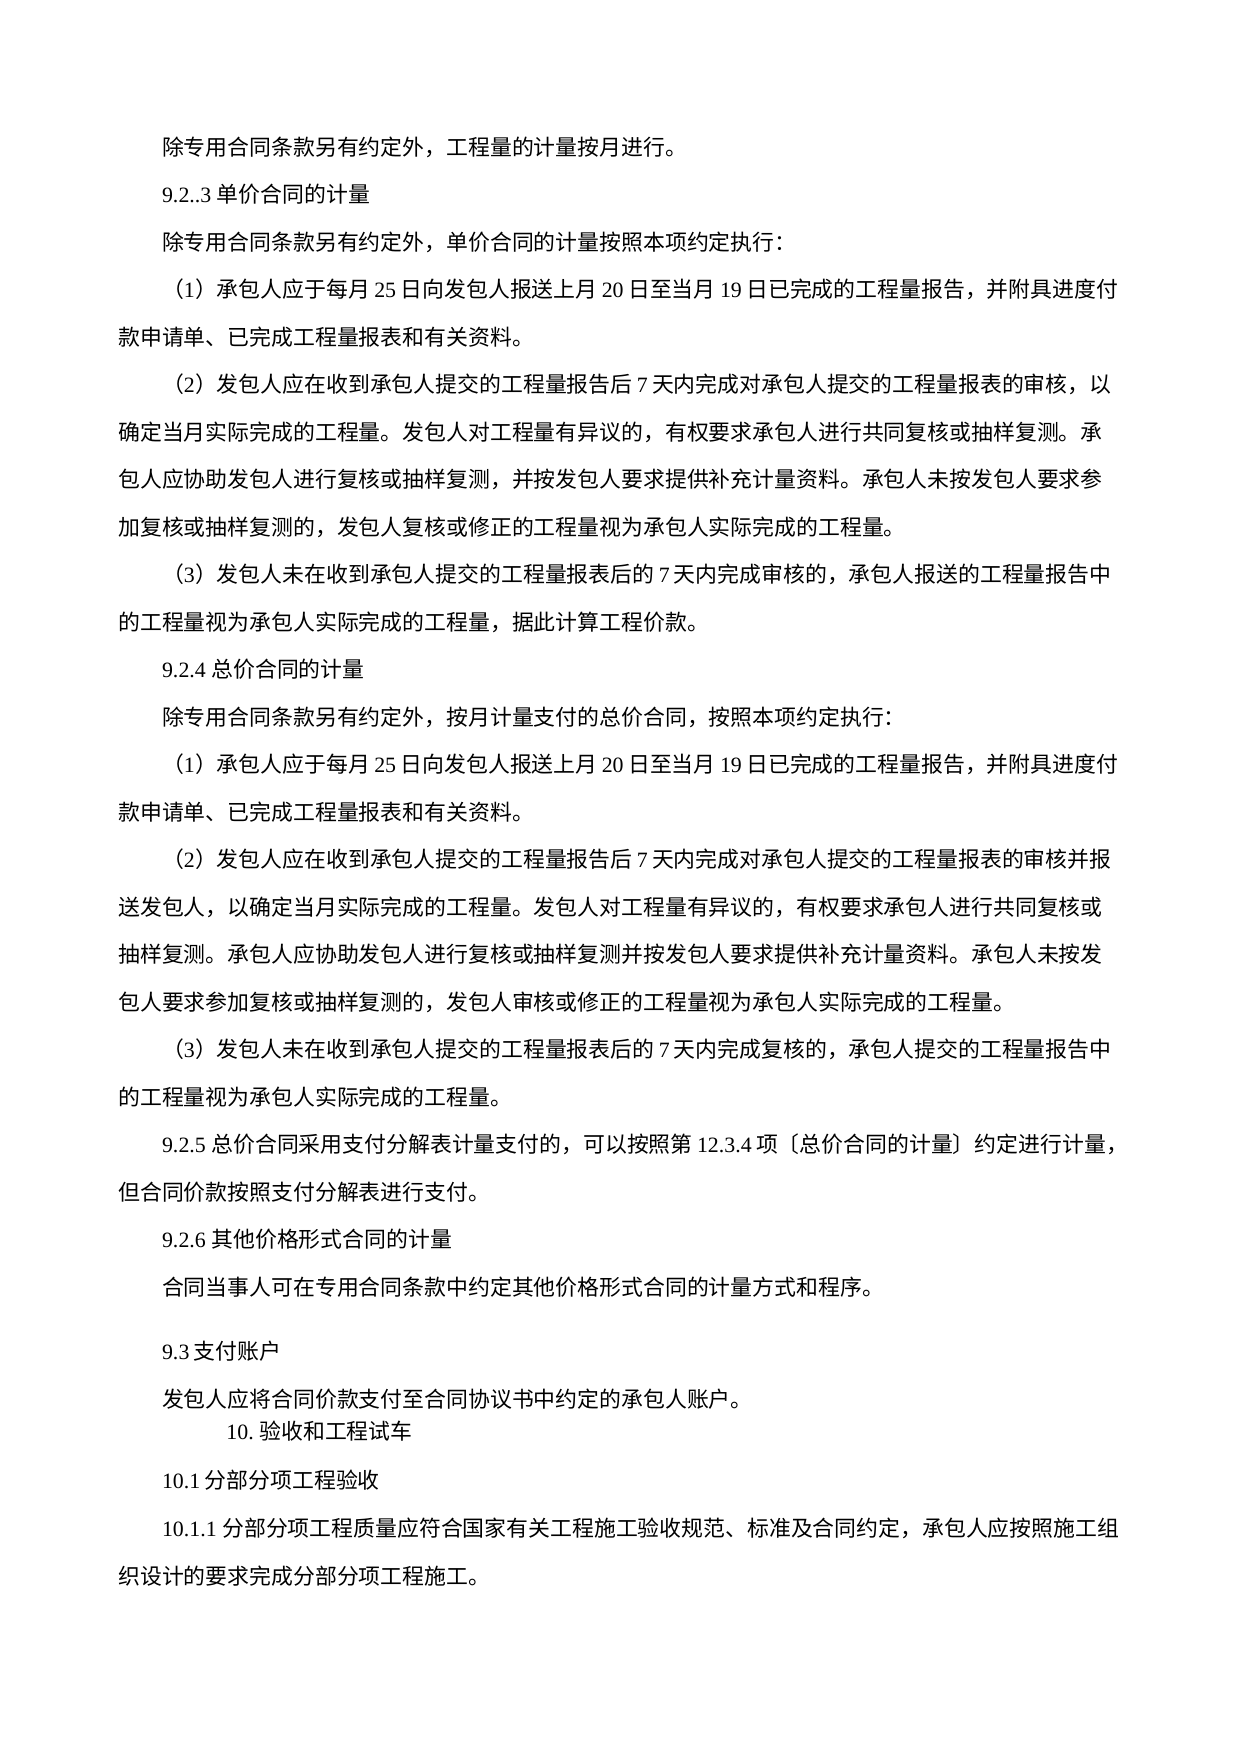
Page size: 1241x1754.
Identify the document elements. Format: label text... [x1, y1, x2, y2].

text 除专用合同条款另有约定外，按月计量支付的总价合同，按照本项约定执行： [118, 699, 1122, 731]
text （2）发包人应在收到承包人提交的工程量报告后7天内完成对承包人提交的工程量报表的审核，以确定当月实际完成的工程量。发包人对工程量有异议的，有权要求承包人进行共同复核或抽样复测。承包人应协助发包人进行复核或抽样复测，并按发包人要求提供补充计量资料。承包人未按发包人要求参加复核或抽样复测的，发包人复核或修正的工程量视为承包人实际完成的工程量。 [118, 367, 1122, 541]
text （1）承包人应于每月25日向发包人报送上月20日至当月19日已完成的工程量报告，并附具进度付款申请单、已完成工程量报表和有关资料。 [118, 272, 1122, 351]
text 除专用合同条款另有约定外，单价合同的计量按照本项约定执行： [118, 224, 1122, 256]
text （1）承包人应于每月25日向发包人报送上月20日至当月19日已完成的工程量报告，并附具进度付款申请单、已完成工程量报表和有关资料。 [118, 747, 1122, 826]
text 发包人应将合同价款支付至合同协议书中约定的承包人账户。 [118, 1382, 1122, 1414]
text （2）发包人应在收到承包人提交的工程量报告后7天内完成对承包人提交的工程量报表的审核并报送发包人，以确定当月实际完成的工程量。发包人对工程量有异议的，有权要求承包人进行共同复核或抽样复测。承包人应协助发包人进行复核或抽样复测并按发包人要求提供补充计量资料。承包人未按发包人要求参加复核或抽样复测的，发包人审核或修正的工程量视为承包人实际完成的工程量。 [118, 842, 1122, 1016]
text （3）发包人未在收到承包人提交的工程量报表后的7天内完成审核的，承包人报送的工程量报告中的工程量视为承包人实际完成的工程量，据此计算工程价款。 [118, 557, 1122, 636]
text 9.2.4 总价合同的计量 [118, 652, 1122, 684]
text 9.2..3 单价合同的计量 [118, 177, 1122, 209]
subtitle 10. 验收和工程试车 [182, 1414, 1122, 1446]
text 9.2.5 总价合同采用支付分解表计量支付的，可以按照第12.3.4项〔总价合同的计量〕约定进行计量，但合同价款按照支付分解表进行支付。 [118, 1127, 1122, 1206]
subtitle 9.3支付账户 [118, 1333, 1122, 1366]
subtitle 10.1分部分项工程验收 [118, 1462, 1122, 1495]
text 10.1.1 分部分项工程质量应符合国家有关工程施工验收规范、标准及合同约定，承包人应按照施工组织设计的要求完成分部分项工程施工。 [118, 1511, 1122, 1590]
text （3）发包人未在收到承包人提交的工程量报表后的7天内完成复核的，承包人提交的工程量报告中的工程量视为承包人实际完成的工程量。 [118, 1032, 1122, 1111]
text 除专用合同条款另有约定外，工程量的计量按月进行。 [118, 129, 1122, 161]
text 合同当事人可在专用合同条款中约定其他价格形式合同的计量方式和程序。 [118, 1269, 1122, 1301]
text 9.2.6 其他价格形式合同的计量 [118, 1222, 1122, 1254]
